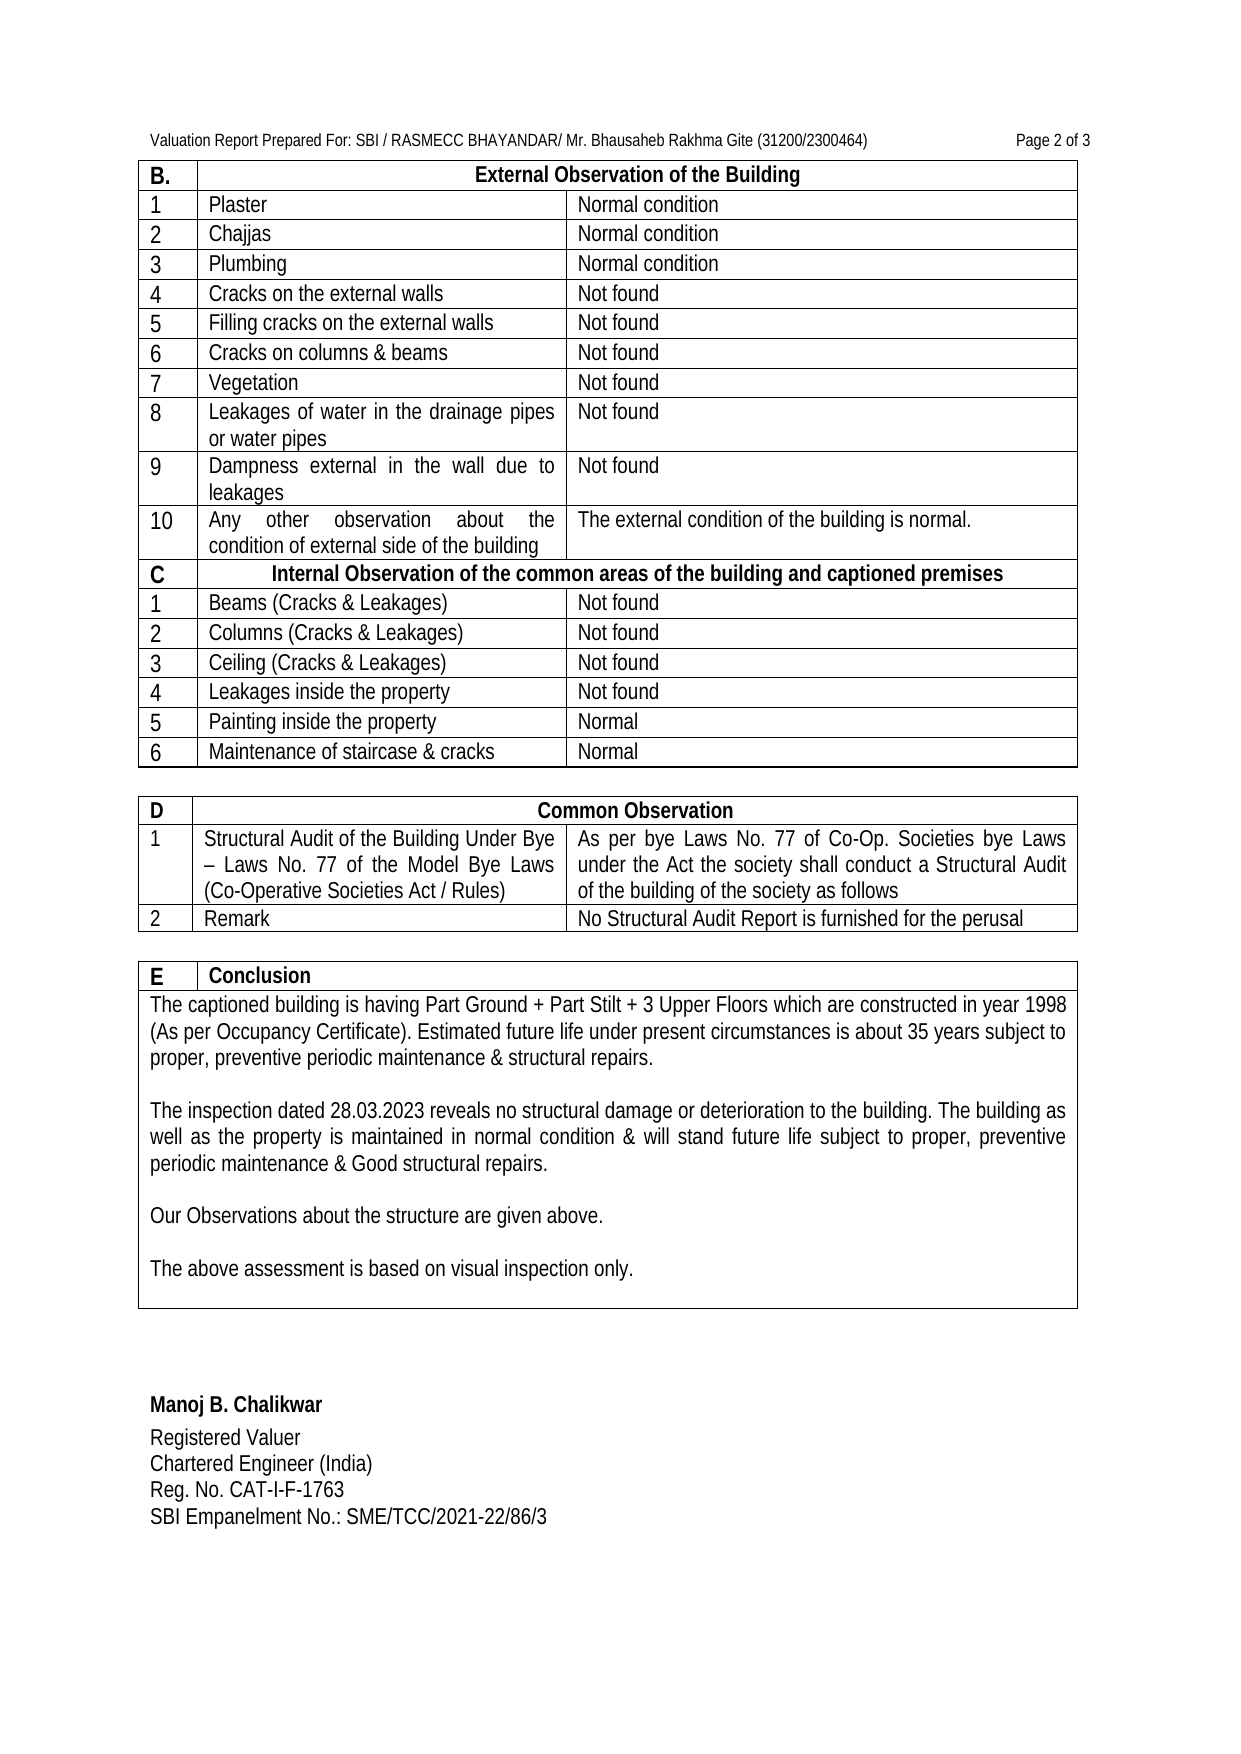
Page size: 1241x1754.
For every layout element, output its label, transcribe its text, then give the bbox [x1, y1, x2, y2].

table_header E [139, 962, 197, 990]
table_cell 9 [139, 452, 197, 505]
table_cell Chajjas [198, 220, 566, 249]
table_cell 6 [139, 738, 197, 766]
table_cell Dampness external in the wall due to leakages [198, 452, 566, 505]
table_cell Not found [567, 398, 1077, 451]
table_cell Ceiling (Cracks & Leakages) [198, 649, 566, 677]
table_cell Not found [567, 339, 1077, 368]
table_cell Columns (Cracks & Leakages) [198, 619, 566, 648]
table_cell Any other observation about the condition of external side of the building [198, 506, 566, 558]
table_cell 10 [139, 506, 197, 558]
table_cell C [139, 560, 197, 588]
table_cell 3 [139, 649, 197, 677]
table_header External Observation of the Building [198, 161, 1077, 189]
table_cell The captioned building is having Part Ground + Part Stilt + 3 Upper Floors which are constructed in year 1998 (As per Occupancy Certificate). Estimated future life under present circumstances is about 35 years subject to proper, preventive periodic maintenance & structural repairs. The inspection dated 28.03.2023 reveals no structural damage or deterioration to the building. The building as well as the property is maintained in normal condition & will stand future life subject to proper, preventive periodic maintenance & Good structural repairs. Our Observations about the structure are given above. The above assessment is based on visual inspection only. [139, 991, 1077, 1308]
table_cell Not found [567, 589, 1077, 618]
table_cell Not found [567, 452, 1077, 505]
table_header B. [139, 161, 197, 189]
table_cell Painting inside the property [198, 708, 566, 737]
table_cell Normal [567, 738, 1077, 766]
subtitle Manoj B. Chalikwar [150, 1391, 1090, 1417]
table_cell Plaster [198, 191, 566, 219]
table_cell Normal [567, 708, 1077, 737]
table_header Common Observation [193, 797, 1077, 823]
table_cell 1 [139, 191, 197, 219]
text Registered Valuer [150, 1423, 1090, 1450]
table_cell 6 [139, 339, 197, 368]
table_cell Structural Audit of the Building Under Bye – Laws No. 77 of the Model Bye Laws (Co-Operative Societies Act / Rules) [193, 825, 566, 903]
table_cell 4 [139, 280, 197, 308]
table_cell Leakages of water in the drainage pipes or water pipes [198, 398, 566, 451]
table_cell 5 [139, 309, 197, 338]
table_cell 7 [139, 369, 197, 397]
table_cell 1 [139, 825, 192, 903]
text SBI Empanelment No.: SME/TCC/2021-22/86/3 [150, 1503, 1090, 1529]
table_cell As per bye Laws No. 77 of Co-Op. Societies bye Laws under the Act the society shall conduct a Structural Audit of the building of the society as follows [567, 825, 1077, 903]
text Chartered Engineer (India) [150, 1450, 1090, 1476]
table_cell 1 [139, 589, 197, 618]
table_cell 3 [139, 250, 197, 278]
table_cell 5 [139, 708, 197, 737]
table_cell Normal condition [567, 220, 1077, 249]
table_cell 4 [139, 678, 197, 707]
table_cell Maintenance of staircase & cracks [198, 738, 566, 766]
table_cell Leakages inside the property [198, 678, 566, 707]
text Reg. No. CAT-I-F-1763 [150, 1476, 1090, 1503]
table_cell Filling cracks on the external walls [198, 309, 566, 338]
table_cell Vegetation [198, 369, 566, 397]
table_cell Normal condition [567, 250, 1077, 278]
table_cell Not found [567, 678, 1077, 707]
table_cell Beams (Cracks & Leakages) [198, 589, 566, 618]
table_cell Normal condition [567, 191, 1077, 219]
table_cell Not found [567, 369, 1077, 397]
table_cell Cracks on the external walls [198, 280, 566, 308]
table_header Conclusion [198, 962, 1077, 990]
table_cell Not found [567, 619, 1077, 648]
table_cell 2 [139, 220, 197, 249]
table_cell The external condition of the building is normal. [567, 506, 1077, 558]
table_cell Plumbing [198, 250, 566, 278]
table_cell Cracks on columns & beams [198, 339, 566, 368]
table_header D [139, 797, 192, 823]
table_cell Not found [567, 309, 1077, 338]
table_cell 2 [139, 905, 192, 931]
table_cell Not found [567, 649, 1077, 677]
table_cell 8 [139, 398, 197, 451]
table_cell No Structural Audit Report is furnished for the perusal [567, 905, 1077, 931]
table_cell Internal Observation of the common areas of the building and captioned premises [198, 560, 1077, 588]
table_cell Remark [193, 905, 566, 931]
table_cell 2 [139, 619, 197, 648]
table_cell Not found [567, 280, 1077, 308]
